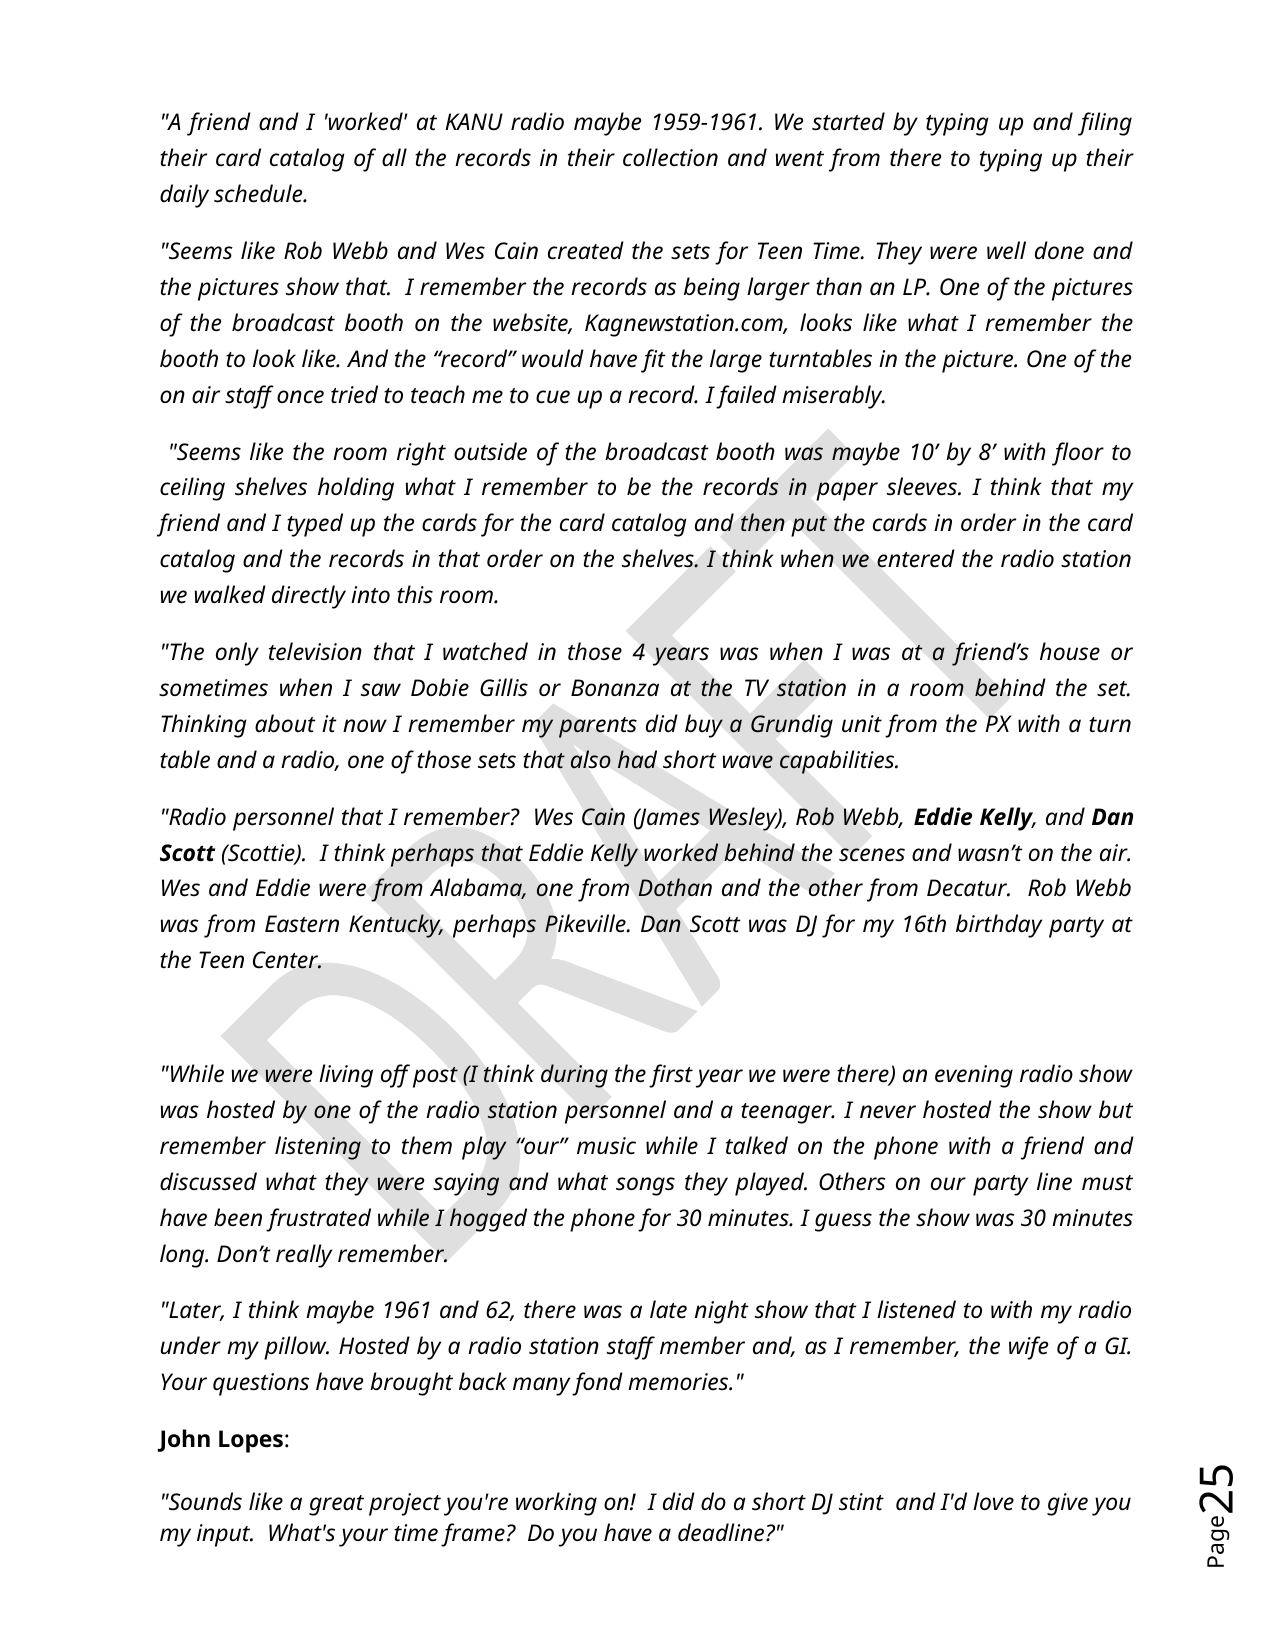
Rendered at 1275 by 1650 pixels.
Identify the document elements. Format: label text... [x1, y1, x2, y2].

text "Radio personnel that I remember? Wes Cain (James Wesley), Rob Webb, Eddie Kelly, and Dan Scott (Scottie). I think perhaps that Eddie Kelly worked behind the scenes and wasn’t on the air. Wes and Eddie were from Alabama, one from Dothan and the other from Decatur. Rob Webb was from Eastern Kentucky, perhaps Pikeville. Dan Scott was DJ for my 16th birthday party at the Teen Center. [159, 801, 1134, 976]
text "A friend and I 'worked' at KANU radio maybe 1959-1961. We started by typing up and filing their card catalog of all the records in their collection and went from there to typing up their daily schedule. [159, 106, 1134, 209]
text "The only television that I watched in those 4 years was when I was at a friend’s house or sometimes when I saw Dobie Gillis or Bonanza at the TV station in a room behind the set. Thinking about it now I remember my parents did buy a Grundig unit from the PX with a turn table and a radio, one of those sets that also had short wave capabilities. [159, 636, 1134, 775]
text "Seems like Rob Webb and Wes Cain created the sets for Teen Time. They were well done and the pictures show that. I remember the records as being larger than an LP. One of the pictures of the broadcast booth on the website, Kagnewstation.com, looks like what I remember the booth to look like. And the “record” would have fit the large turntables in the picture. One of the on air staff once tried to teach me to cue up a record. I failed miserably. [159, 235, 1134, 410]
text "Seems like the room right outside of the broadcast booth was maybe 10’ by 8’ with floor to ceiling shelves holding what I remember to be the records in paper sleeves. I think that my friend and I typed up the cards for the card catalog and then put the cards in order in the card catalog and the records in that order on the shelves. I think when we entered the radio station we walked directly into this room. [159, 435, 1134, 610]
text "While we were living off post (I think during the first year we were there) an evening radio show was hosted by one of the radio station personnel and a teenager. I never hosted the show but remember listening to them play “our” music while I talked on the phone with a friend and discussed what they were saying and what songs they played. Others on our party line must have been frustrated while I hogged the phone for 30 minutes. I guess the show was 30 minutes long. Don’t really remember. [159, 1058, 1134, 1269]
text John Lopes: [159, 1423, 1134, 1454]
text "Sounds like a great project you're working on! I did do a short DJ stint and I'd love to give you my input. What's your time frame? Do you have a deadline?" [159, 1485, 1134, 1548]
text "Later, I think maybe 1961 and 62, there was a late night show that I listened to with my radio under my pillow. Hosted by a radio station staff member and, as I remember, the wife of a GI. Your questions have brought back many fond memories." [159, 1294, 1134, 1397]
